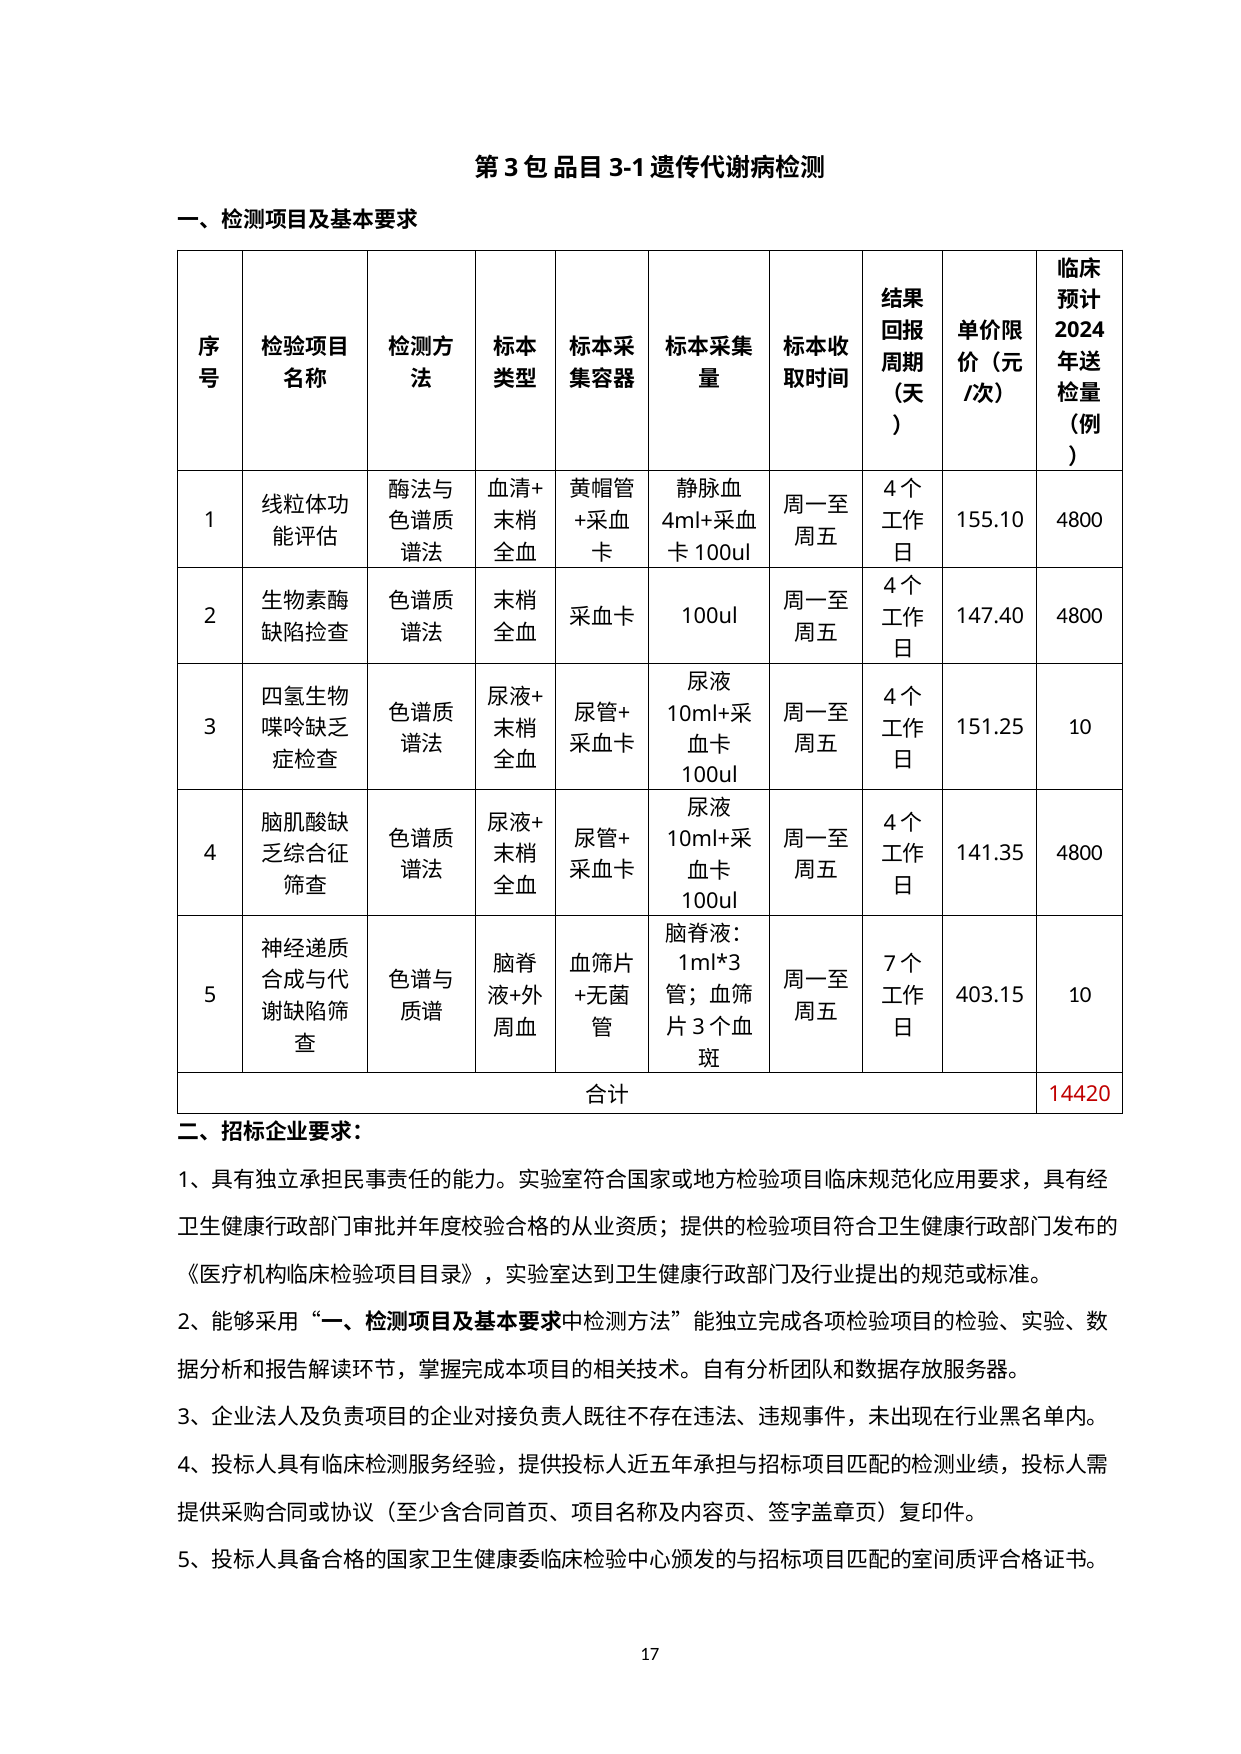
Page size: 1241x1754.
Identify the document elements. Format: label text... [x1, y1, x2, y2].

table_cell 色谱质谱法 [368, 790, 475, 915]
table_cell 采血卡 [556, 568, 648, 663]
table_cell 血筛片+无菌管 [556, 916, 648, 1072]
table_header 标本收取时间 [770, 251, 862, 470]
text 2、能够采用“一、检测项目及基本要求中检测方法”能独立完成各项检验项目的检验、实验、数据分析和报告解读环节，掌握完成本项目的相关技术。自有分析团队和数据存放服务器。 [177, 1304, 1122, 1383]
table_cell 尿管+采血卡 [556, 664, 648, 789]
table_cell 10 [1037, 664, 1122, 789]
table_header 检验项目名称 [243, 251, 367, 470]
table_cell 末梢全血 [476, 568, 555, 663]
table_cell 4个工作日 [863, 568, 942, 663]
table_cell 10 [1037, 916, 1122, 1072]
table_cell 4个工作日 [863, 790, 942, 915]
table_cell 尿液+末梢全血 [476, 664, 555, 789]
table_header 临床预计2024年送检量（例） [1037, 251, 1122, 470]
table_cell 155.10 [943, 471, 1036, 567]
table_cell 周一至周五 [770, 916, 862, 1072]
table_cell 2 [178, 568, 242, 663]
text 4、投标人具有临床检测服务经验，提供投标人近五年承担与招标项目匹配的检测业绩，投标人需提供采购合同或协议（至少含合同首页、项目名称及内容页、签字盖章页）复印件。 [177, 1447, 1122, 1526]
table_header 标本采集容器 [556, 251, 648, 470]
table_cell 1 [178, 471, 242, 567]
table_cell 141.35 [943, 790, 1036, 915]
text 3、企业法人及负责项目的企业对接负责人既往不存在违法、违规事件，未出现在行业黑名单内。 [177, 1399, 1122, 1431]
table_cell 色谱质谱法 [368, 568, 475, 663]
table_cell 7个工作日 [863, 916, 942, 1072]
table_header 检测方法 [368, 251, 475, 470]
table_cell 酶法与色谱质谱法 [368, 471, 475, 567]
table_cell 脑脊液：1ml*3管；血筛片3个血斑 [649, 916, 769, 1072]
table_header 标本类型 [476, 251, 555, 470]
table_cell 脑脊液+外周血 [476, 916, 555, 1072]
table_cell 尿管+采血卡 [556, 790, 648, 915]
table_cell 100ul [649, 568, 769, 663]
table_cell 色谱与质谱 [368, 916, 475, 1072]
table_cell 403.15 [943, 916, 1036, 1072]
table_header 结果回报周期（天） [863, 251, 942, 470]
table_cell 14420 [1037, 1073, 1122, 1113]
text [177, 1542, 1122, 1574]
table_cell 4800 [1037, 471, 1122, 567]
text 第3包 品目3-1遗传代谢病检测 [177, 148, 1122, 184]
table_header 单价限价（元/次） [943, 251, 1036, 470]
table_cell 尿液10ml+采血卡100ul [649, 790, 769, 915]
table_cell 脑肌酸缺乏综合征筛查 [243, 790, 367, 915]
table_cell 尿液10ml+采血卡100ul [649, 664, 769, 789]
table_header 标本采集量 [649, 251, 769, 470]
table_cell 周一至周五 [770, 664, 862, 789]
table_cell 周一至周五 [770, 790, 862, 915]
table_cell 生物素酶缺陷捡查 [243, 568, 367, 663]
table_cell 4个工作日 [863, 471, 942, 567]
table_header 序号 [178, 251, 242, 470]
table_cell 尿液+末梢全血 [476, 790, 555, 915]
table_cell 5 [178, 916, 242, 1072]
table_cell 四氢生物喋呤缺乏症检查 [243, 664, 367, 789]
table_cell 静脉血4ml+采血卡100ul [649, 471, 769, 567]
text 二、招标企业要求： [177, 1114, 1122, 1146]
table_cell 周一至周五 [770, 471, 862, 567]
table_cell 合计 [178, 1073, 1036, 1113]
table_cell 147.40 [943, 568, 1036, 663]
table_cell 151.25 [943, 664, 1036, 789]
text 1、具有独立承担民事责任的能力。实验室符合国家或地方检验项目临床规范化应用要求，具有经卫生健康行政部门审批并年度校验合格的从业资质；提供的检验项目符合卫生健康行政部门发布的《医疗机构临床检验项目目录》，实验室达到卫生健康行政部门及行业提出的规范或标准。 [177, 1162, 1122, 1288]
text 一、检测项目及基本要求 [177, 202, 1122, 234]
table_cell 4800 [1037, 790, 1122, 915]
table_cell 周一至周五 [770, 568, 862, 663]
table_cell 线粒体功能评估 [243, 471, 367, 567]
table_cell 色谱质谱法 [368, 664, 475, 789]
table_cell 血清+末梢全血 [476, 471, 555, 567]
table_cell 黄帽管+采血卡 [556, 471, 648, 567]
table_cell 3 [178, 664, 242, 789]
table_cell 4个工作日 [863, 664, 942, 789]
table_cell 4800 [1037, 568, 1122, 663]
table_cell 神经递质合成与代谢缺陷筛查 [243, 916, 367, 1072]
table_cell 4 [178, 790, 242, 915]
